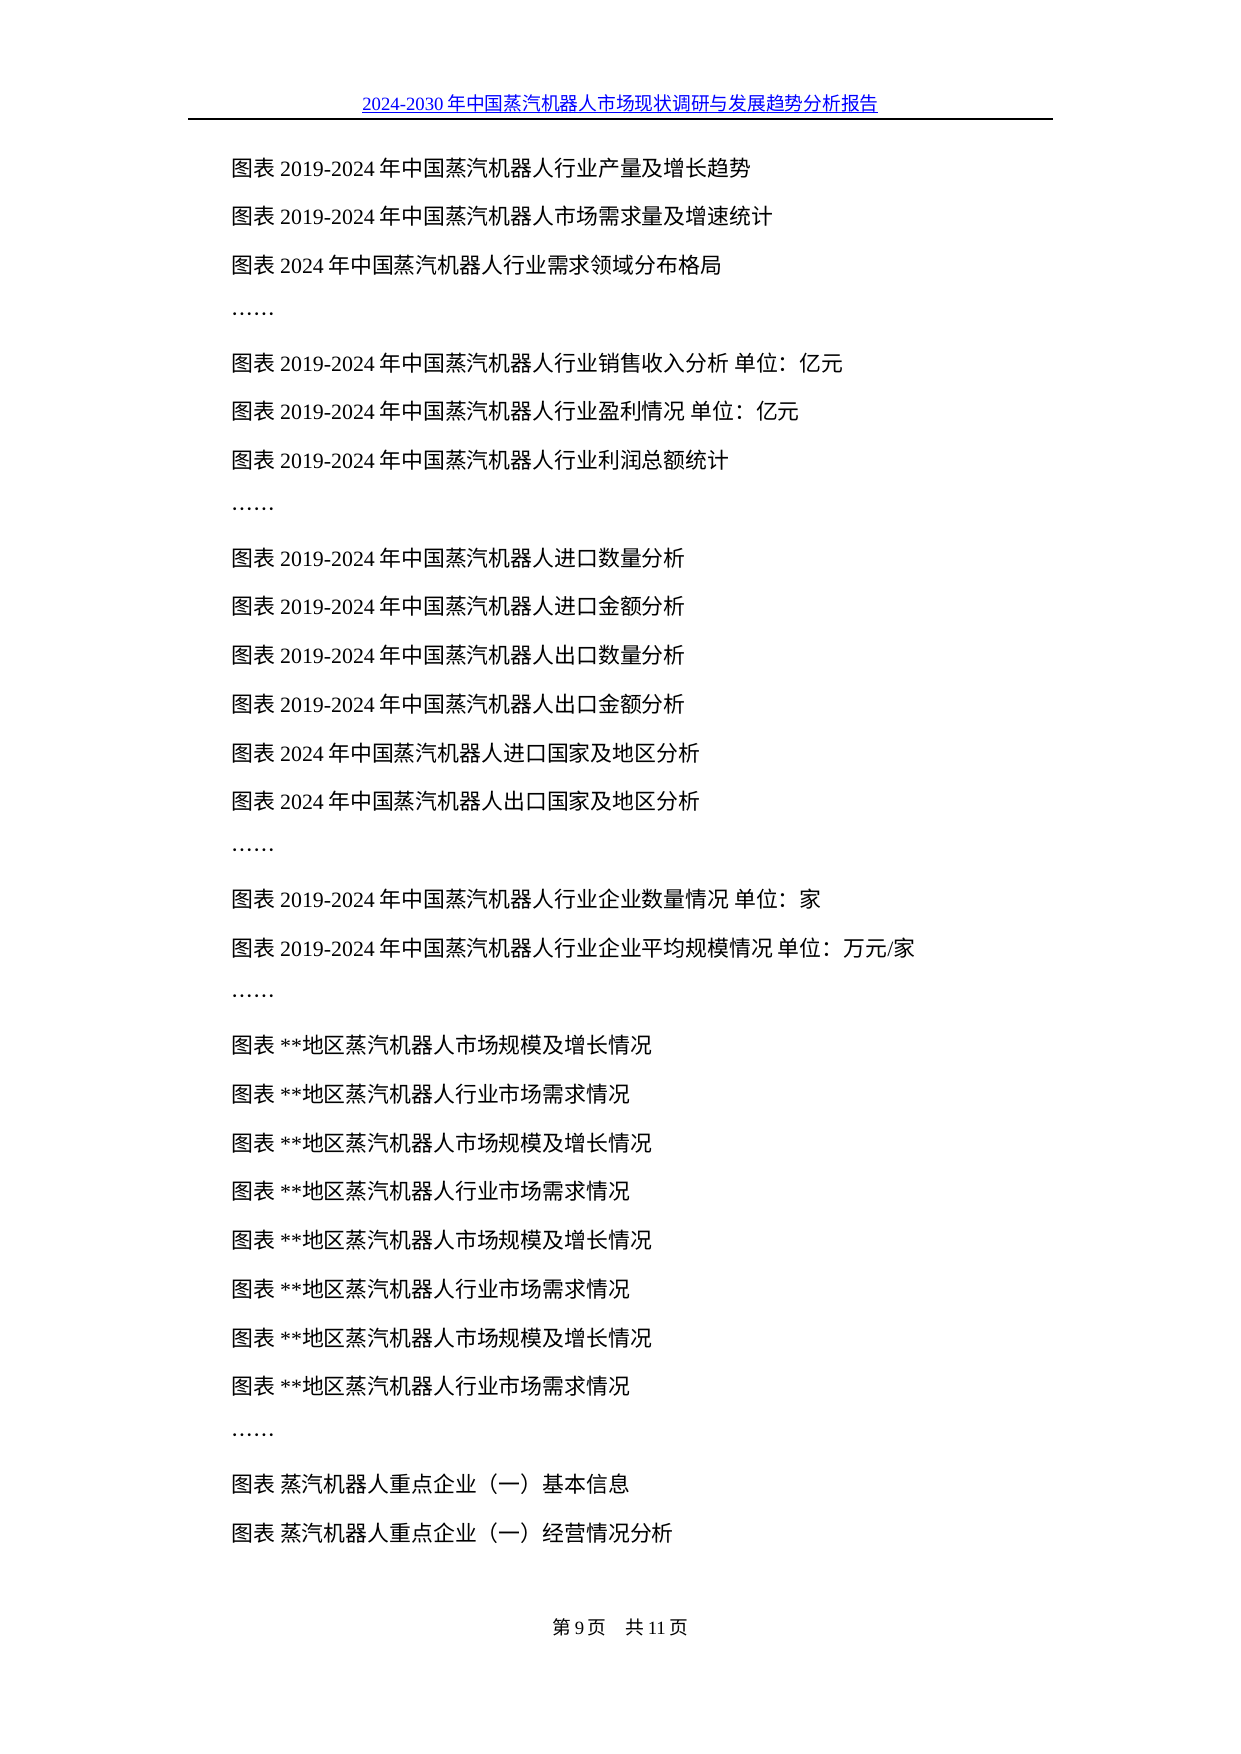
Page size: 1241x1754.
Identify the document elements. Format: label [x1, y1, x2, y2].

text [187, 150, 1053, 1548]
